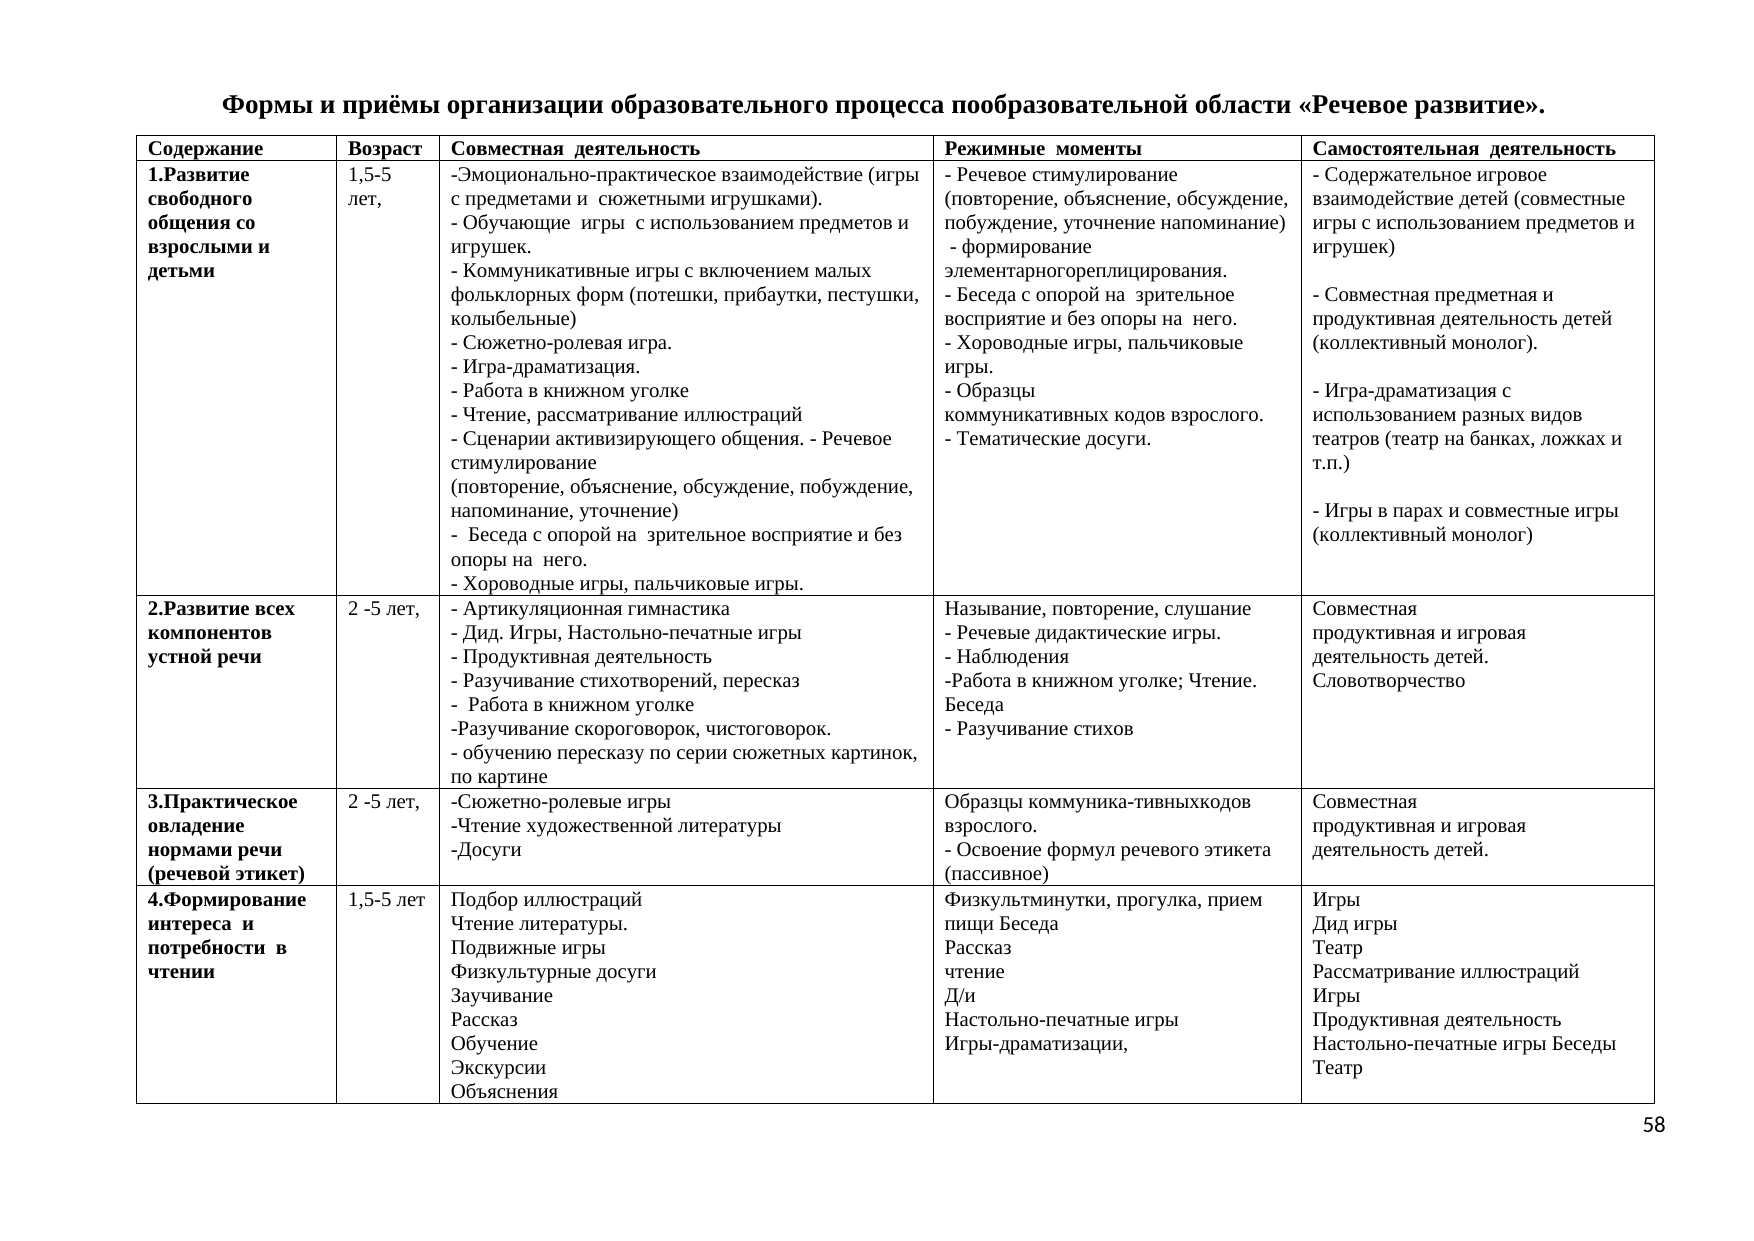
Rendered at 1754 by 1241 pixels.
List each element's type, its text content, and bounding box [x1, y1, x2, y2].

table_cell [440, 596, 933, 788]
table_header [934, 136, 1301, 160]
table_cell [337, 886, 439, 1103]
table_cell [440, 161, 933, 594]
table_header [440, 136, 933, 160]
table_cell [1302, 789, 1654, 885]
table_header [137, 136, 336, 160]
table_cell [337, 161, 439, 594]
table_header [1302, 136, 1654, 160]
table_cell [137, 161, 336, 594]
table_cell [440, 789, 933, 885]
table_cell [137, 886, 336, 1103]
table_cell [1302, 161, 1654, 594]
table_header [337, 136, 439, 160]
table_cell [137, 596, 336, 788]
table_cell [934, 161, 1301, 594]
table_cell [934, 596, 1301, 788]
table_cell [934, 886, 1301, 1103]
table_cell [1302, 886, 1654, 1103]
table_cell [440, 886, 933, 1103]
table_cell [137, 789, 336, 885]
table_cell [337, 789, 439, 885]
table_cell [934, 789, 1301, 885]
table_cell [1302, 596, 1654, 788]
text Формы и приёмы организации образовательного процесса пообразовательной области «Речевое развитие». [148, 89, 1665, 120]
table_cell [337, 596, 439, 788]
